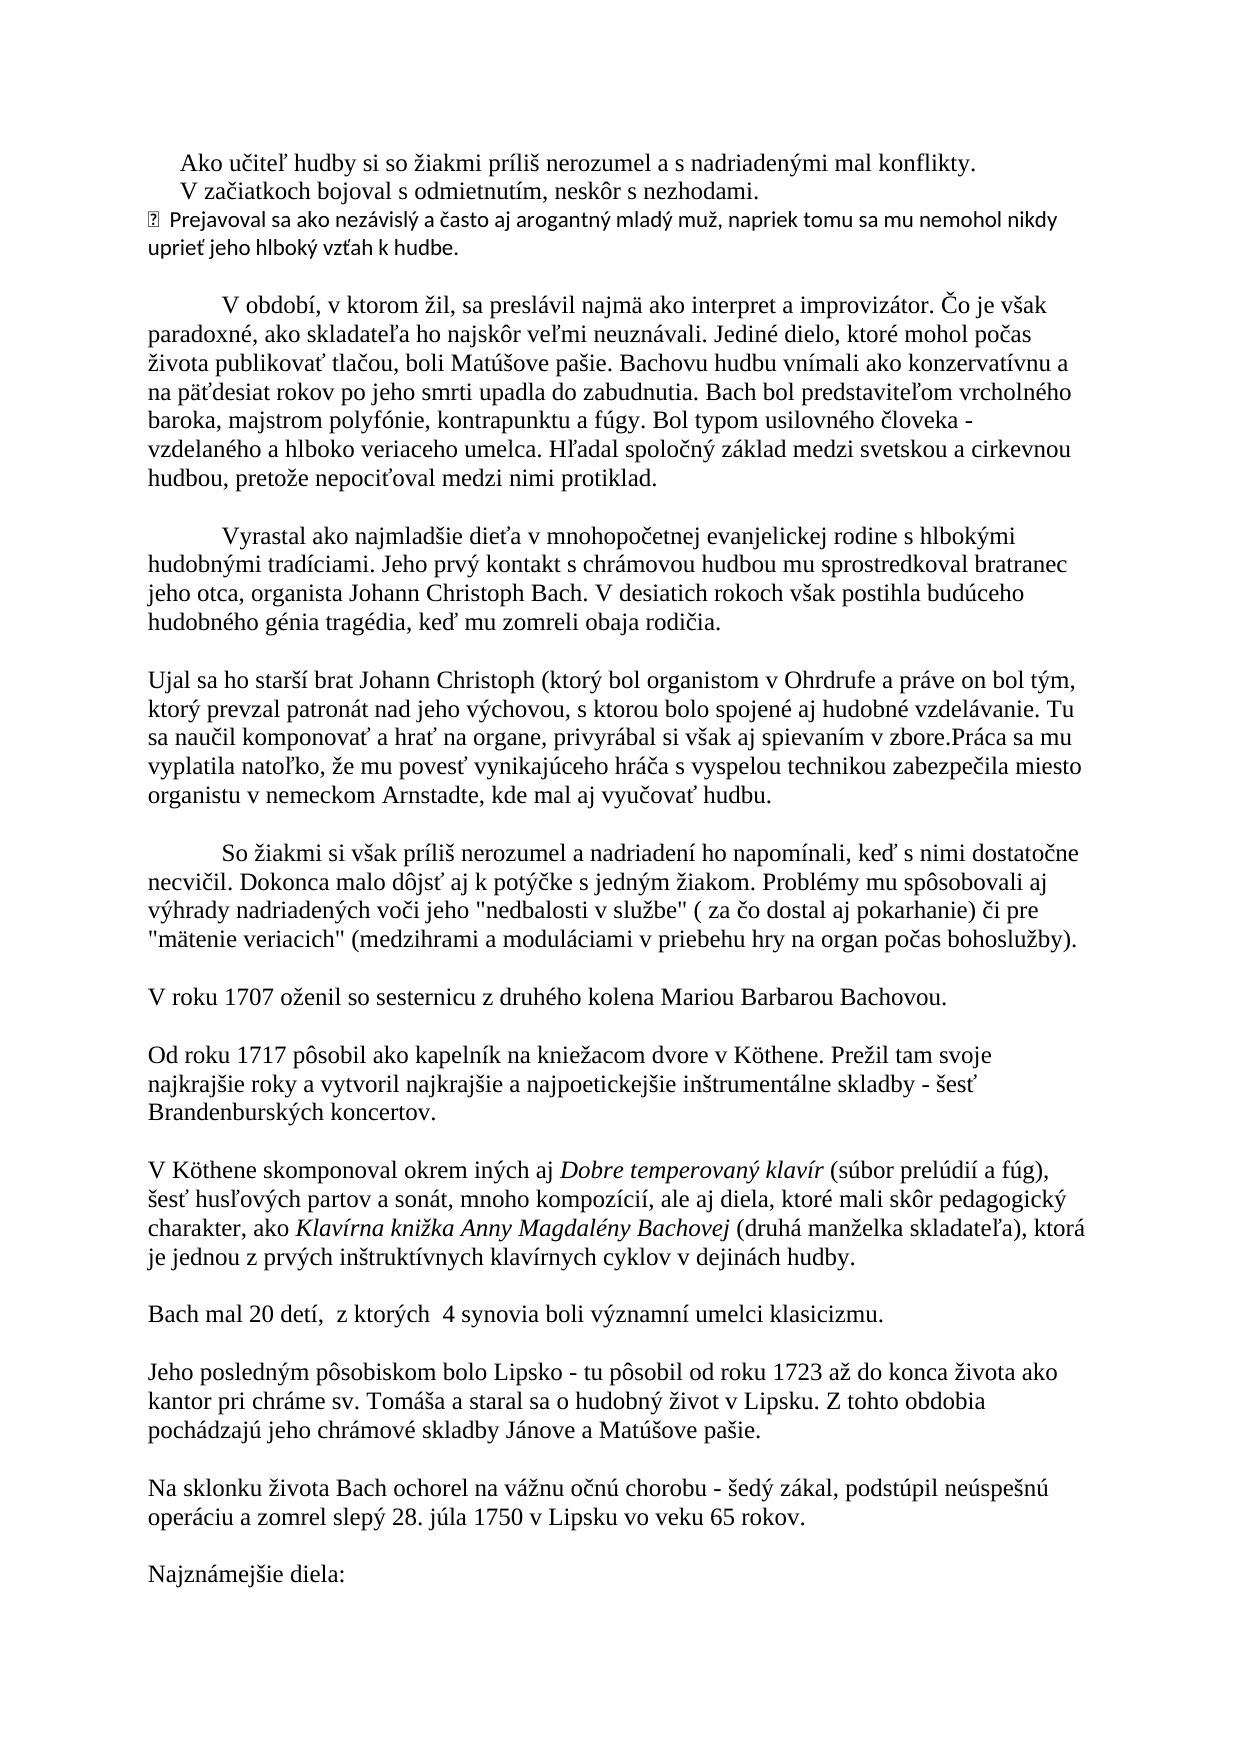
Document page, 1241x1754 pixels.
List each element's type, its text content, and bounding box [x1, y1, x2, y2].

text Na sklonku života Bach ochorel na vážnu očnú chorobu - šedý zákal, podstúpil neúspešnú operáciu a zomrel slepý 28. júla 1750 v Lipsku vo veku 65 rokov. [148, 1473, 1093, 1530]
text V Köthene skomponoval okrem iných aj Dobre temperovaný klavír (súbor prelúdií a fúg), šesť husľových partov a sonát, mnoho kompozícií, ale aj diela, ktoré mali skôr pedagogický charakter, ako Klavírna knižka Anny Magdalény Bachovej (druhá manželka skladateľa), ktorá je jednou z prvých inštruktívnych klavírnych cyklov v dejinách hudby. [148, 1155, 1093, 1270]
text  Prejavoval sa ako nezávislý a často aj arogantný mladý muž, napriek tomu sa mu nemohol nikdy uprieť jeho hlboký vzťah k hudbe. [148, 205, 1093, 261]
text V období, v ktorom žil, sa preslávil najmä ako interpret a improvizátor. Čo je však paradoxné, ako skladateľa ho najskôr veľmi neuznávali. Jediné dielo, ktoré mohol počas života publikovať tlačou, boli Matúšove pašie. Bachovu hudbu vnímali ako konzervatívnu a na päťdesiat rokov po jeho smrti upadla do zabudnutia. Bach bol predstaviteľom vrcholného baroka, majstrom polyfónie, kontrapunktu a fúgy. Bol typom usilovného človeka - vzdelaného a hlboko veriaceho umelca. Hľadal spoločný základ medzi svetskou a cirkevnou hudbou, pretože nepociťoval medzi nimi protiklad. [148, 290, 1093, 492]
text So žiakmi si však príliš nerozumel a nadriadení ho napomínali, keď s nimi dostatočne necvičil. Dokonca malo dôjsť aj k potýčke s jedným žiakom. Problémy mu spôsobovali aj výhrady nadriadených voči jeho "nedbalosti v službe" ( za čo dostal aj pokarhanie) či pre "mätenie veriacich" (medzihrami a moduláciami v priebehu hry na organ počas bohoslužby). [148, 838, 1093, 953]
text Od roku 1717 pôsobil ako kapelník na kniežacom dvore v Köthene. Prežil tam svoje najkrajšie roky a vytvoril najkrajšie a najpoetickejšie inštrumentálne skladby - šesť Brandenburských koncertov. [148, 1040, 1093, 1126]
text Jeho posledným pôsobiskom bolo Lipsko - tu pôsobil od roku 1723 až do konca života ako kantor pri chráme sv. Tomáša a staral sa o hudobný život v Lipsku. Z tohto obdobia pochádzajú jeho chrámové skladby Jánove a Matúšove pašie. [148, 1357, 1093, 1444]
text Ujal sa ho starší brat Johann Christoph (ktorý bol organistom v Ohrdrufe a práve on bol tým, ktorý prevzal patronát nad jeho výchovou, s ktorou bolo spojené aj hudobné vzdelávanie. Tu sa naučil komponovať a hrať na organe, privyrábal si však aj spievaním v zbore.Práca sa mu vyplatila natoľko, že mu povesť vynikajúceho hráča s vyspelou technikou zabezpečila miesto organistu v nemeckom Arnstadte, kde mal aj vyučovať hudbu. [148, 665, 1093, 809]
text  Ako učiteľ hudby si so žiakmi príliš nerozumel a s nadriadenými mal konflikty. [148, 148, 1093, 176]
text  V začiatkoch bojoval s odmietnutím, neskôr s nezhodami. [148, 176, 1093, 205]
text Najznámejšie diela: [148, 1559, 1093, 1588]
text V roku 1707 oženil so sesternicu z druhého kolena Mariou Barbarou Bachovou. [148, 982, 1093, 1011]
text Bach mal 20 detí, z ktorých 4 synovia boli významní umelci klasicizmu. [148, 1299, 1093, 1328]
text Vyrastal ako najmladšie dieťa v mnohopočetnej evanjelickej rodine s hlbokými hudobnými tradíciami. Jeho prvý kontakt s chrámovou hudbou mu sprostredkoval bratranec jeho otca, organista Johann Christoph Bach. V desiatich rokoch však postihla budúceho hudobného génia tragédia, keď mu zomreli obaja rodičia. [148, 521, 1093, 636]
